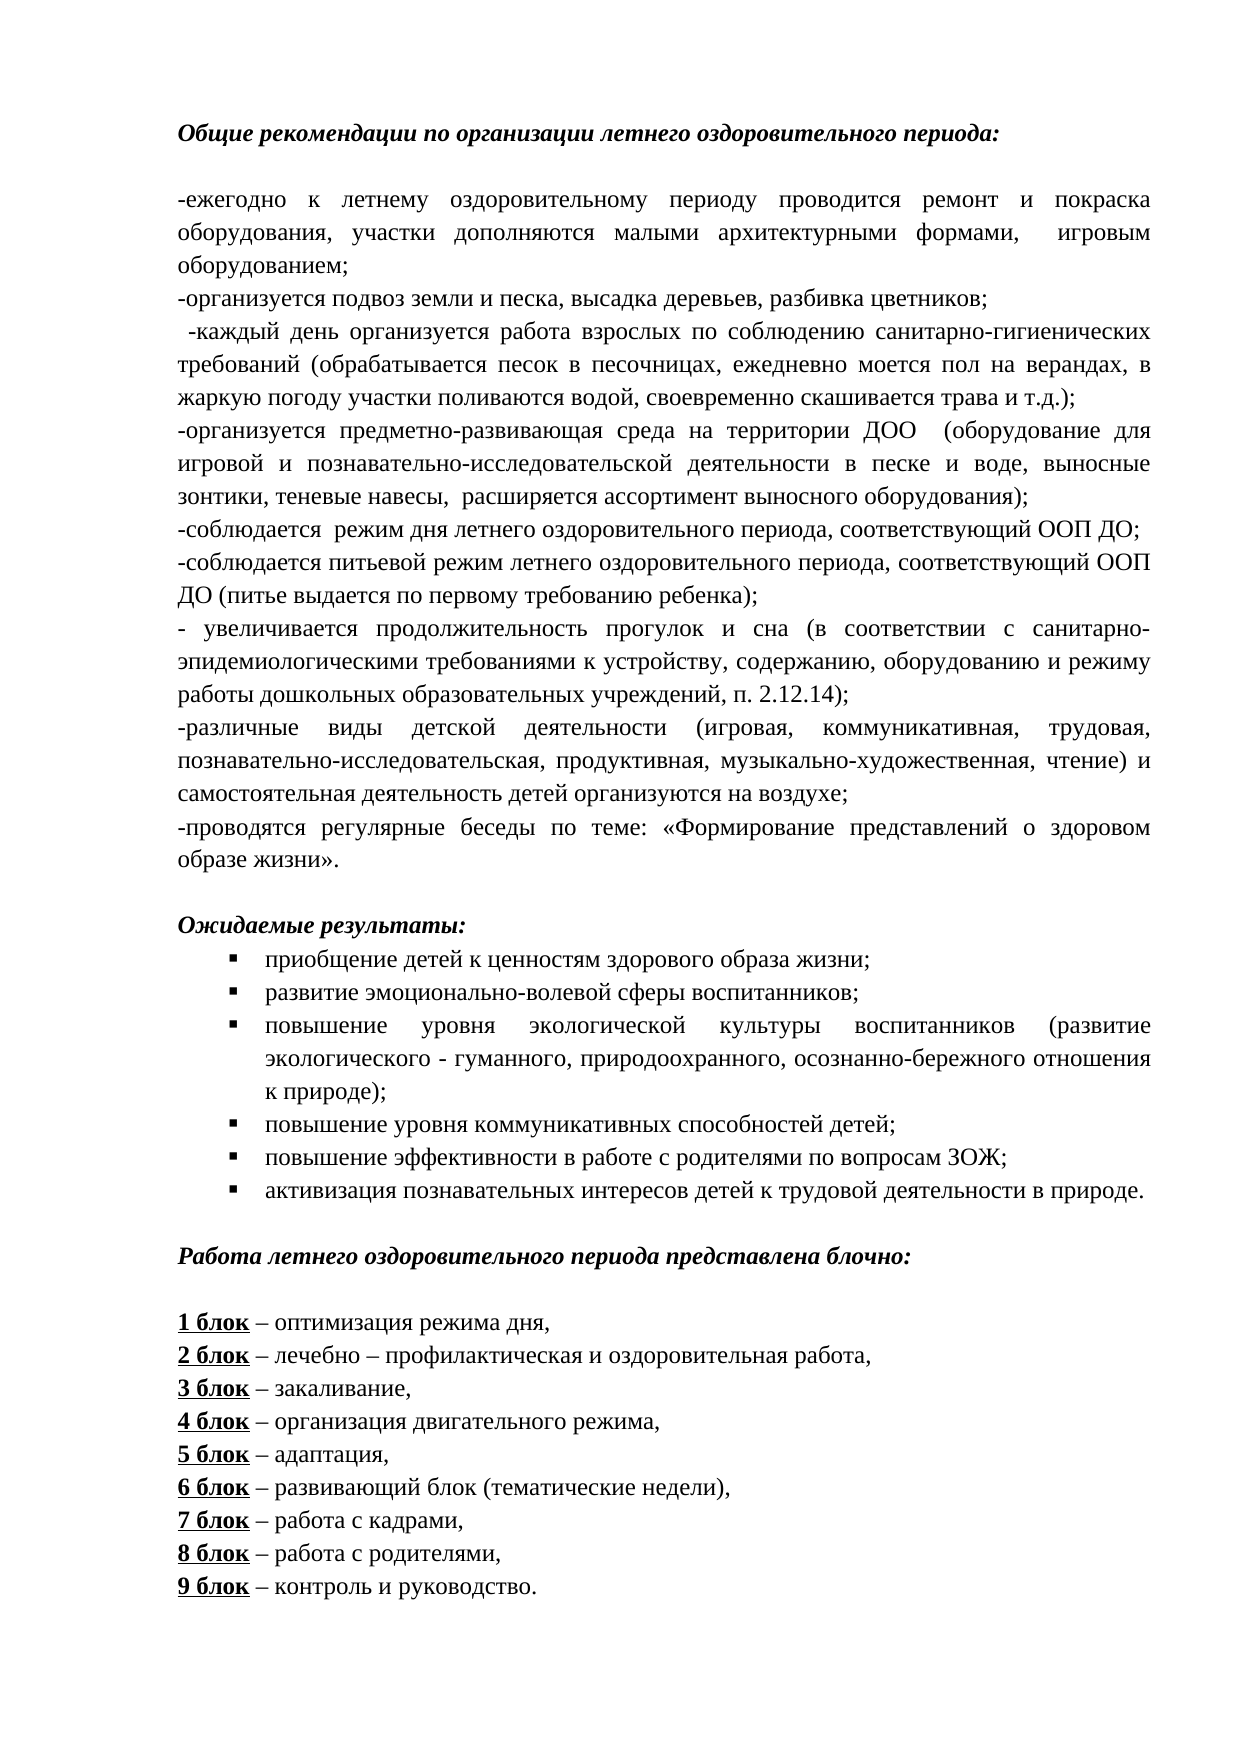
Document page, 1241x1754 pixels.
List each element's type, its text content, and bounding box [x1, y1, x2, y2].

text 3 блок – закаливание, [177, 1373, 1152, 1402]
list повышение уровня коммуникативных способностей детей; [227, 1109, 1152, 1137]
text 5 блок – адаптация, [177, 1439, 1152, 1468]
text Работа летнего оздоровительного периода представлена блочно: [177, 1241, 1152, 1269]
text -каждый день организуется работа взрослых по соблюдению санитарно-гигиенических требований (обрабатывается песок в песочницах, ежедневно моется пол на верандах, в жаркую погоду участки поливаются водой, своевременно скашивается трава и т.д.); [177, 316, 1152, 411]
text 7 блок – работа с кадрами, [177, 1505, 1152, 1534]
list повышение уровня экологической культуры воспитанников (развитие экологического - гуманного, природоохранного, осознанно-бережного отношения к природе); [227, 1010, 1152, 1104]
text -соблюдается питьевой режим летнего оздоровительного периода, соответствующий ООП ДО (питье выдается по первому требованию ребенка); [177, 547, 1152, 609]
text 9 блок – контроль и руководство. [177, 1571, 1152, 1600]
text 6 блок – развивающий блок (тематические недели), [177, 1472, 1152, 1501]
list приобщение детей к ценностям здорового образа жизни; [227, 944, 1152, 972]
text - увеличивается продолжительность прогулок и сна (в соответствии с санитарно-эпидемиологическими требованиями к устройству, содержанию, оборудованию и режиму работы дошкольных образовательных учреждений, п. 2.12.14); [177, 613, 1152, 708]
list повышение эффективности в работе с родителями по вопросам ЗОЖ; [227, 1142, 1152, 1171]
text 8 блок – работа с родителями, [177, 1538, 1152, 1567]
text -организуется подвоз земли и песка, высадка деревьев, разбивка цветников; [177, 283, 1152, 312]
text Ожидаемые результаты: [177, 911, 1152, 939]
text -проводятся регулярные беседы по теме: «Формирование представлений о здоровом образе жизни». [177, 812, 1152, 873]
text -соблюдается режим дня летнего оздоровительного периода, соответствующий ООП ДО; [177, 514, 1152, 543]
text -различные виды детской деятельности (игровая, коммуникативная, трудовая, познавательно-исследовательская, продуктивная, музыкально-художественная, чтение) и самостоятельная деятельность детей организуются на воздухе; [177, 712, 1152, 807]
list развитие эмоционально-волевой сферы воспитанников; [227, 977, 1152, 1005]
text 2 блок – лечебно – профилактическая и оздоровительная работа, [177, 1340, 1152, 1369]
list активизация познавательных интересов детей к трудовой деятельности в природе. [227, 1175, 1152, 1203]
text -организуется предметно-развивающая среда на территории ДОО (оборудование для игровой и познавательно-исследовательской деятельности в песке и воде, выносные зонтики, теневые навесы, расширяется ассортимент выносного оборудования); [177, 415, 1152, 510]
text 1 блок – оптимизация режима дня, [177, 1307, 1152, 1336]
text 4 блок – организация двигательного режима, [177, 1406, 1152, 1435]
text Общие рекомендации по организации летнего оздоровительного периода: [177, 118, 1152, 147]
text -ежегодно к летнему оздоровительному периоду проводится ремонт и покраска оборудования, участки дополняются малыми архитектурными формами, игровым оборудованием; [177, 184, 1152, 279]
